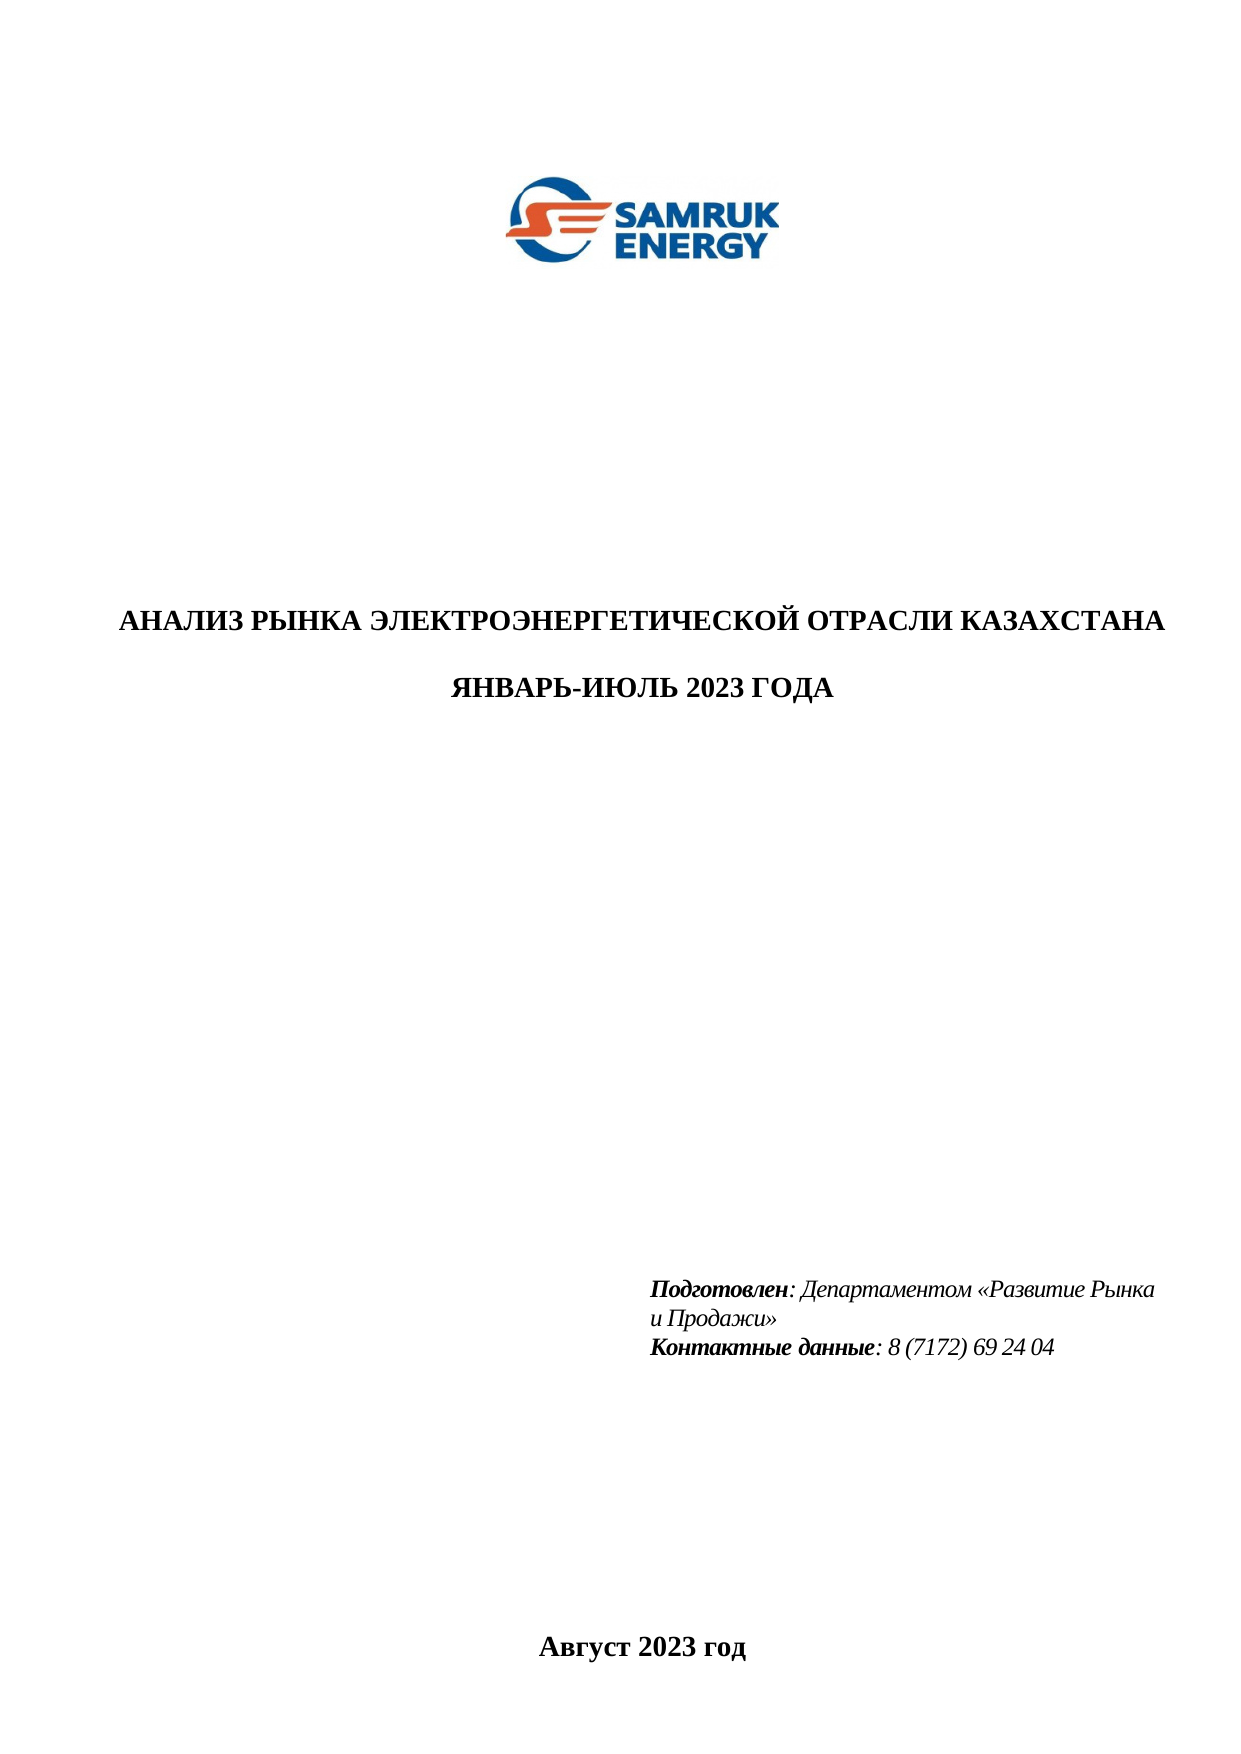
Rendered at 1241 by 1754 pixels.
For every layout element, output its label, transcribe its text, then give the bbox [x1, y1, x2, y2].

text ЯНВАРЬ-ИЮЛЬ 2023 ГОДА [118, 671, 1167, 704]
text Подготовлен: Департаментом «Развитие Рынка и Продажи» [650, 1274, 1167, 1332]
text Контактные данные: 8 (7172) 69 24 04 [650, 1332, 1167, 1361]
text АНАЛИЗ РЫНКА ЭЛЕКТРОЭНЕРГЕТИЧЕСКОЙ ОТРАСЛИ КАЗАХСТАНА [118, 603, 1167, 637]
text Август 2023 год [118, 1629, 1167, 1662]
picture [505, 176, 779, 269]
